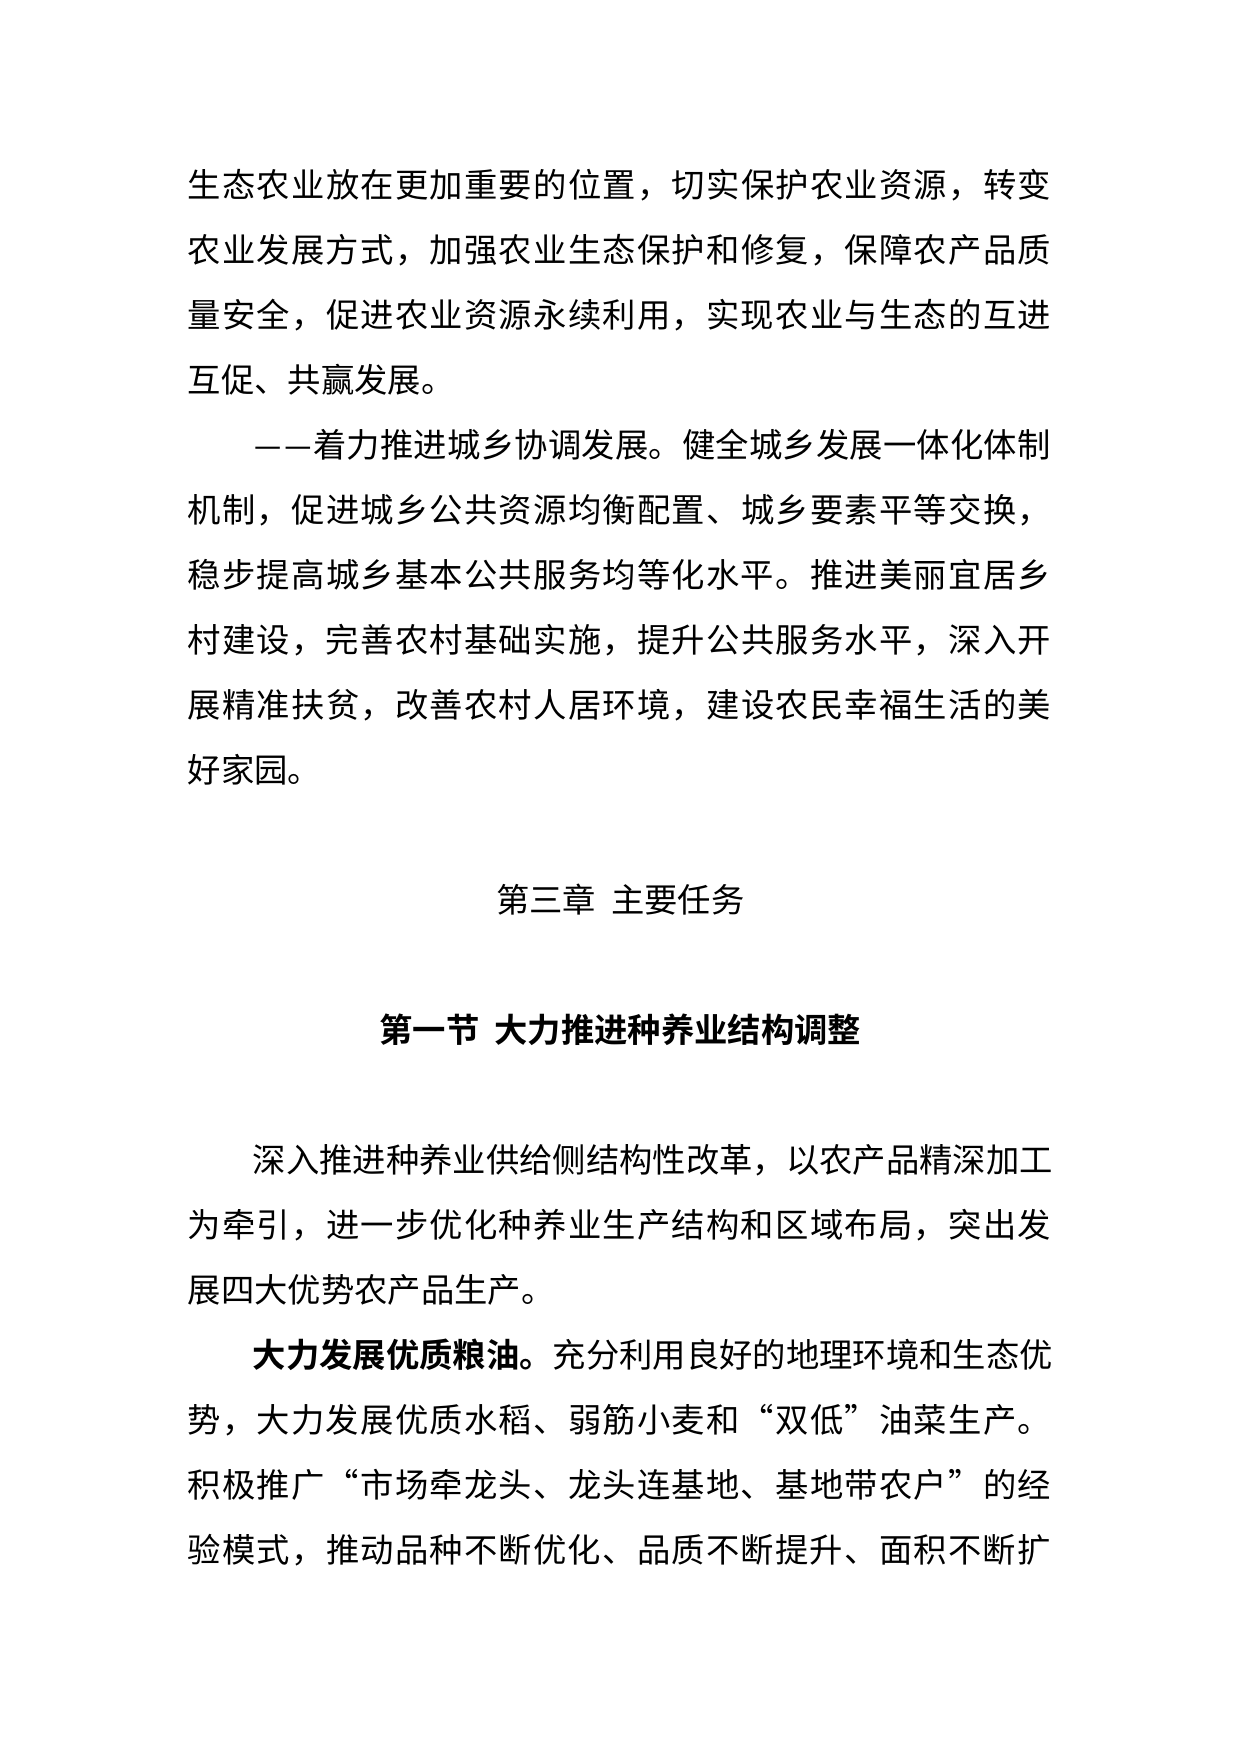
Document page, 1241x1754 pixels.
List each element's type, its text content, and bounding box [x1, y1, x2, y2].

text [187, 150, 1053, 410]
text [187, 1320, 1053, 1580]
text 第一节 大力推进种养业结构调整 [187, 995, 1053, 1060]
text 深入推进种养业供给侧结构性改革，以农产品精深加工为牵引，进一步优化种养业生产结构和区域布局，突出发展四大优势农产品生产。 [187, 1125, 1053, 1320]
text 第三章 主要任务 [187, 865, 1053, 930]
text ——着力推进城乡协调发展。健全城乡发展一体化体制机制，促进城乡公共资源均衡配置、城乡要素平等交换，稳步提高城乡基本公共服务均等化水平。推进美丽宜居乡村建设，完善农村基础实施，提升公共服务水平，深入开展精准扶贫，改善农村人居环境，建设农民幸福生活的美好家园。 [187, 410, 1053, 800]
